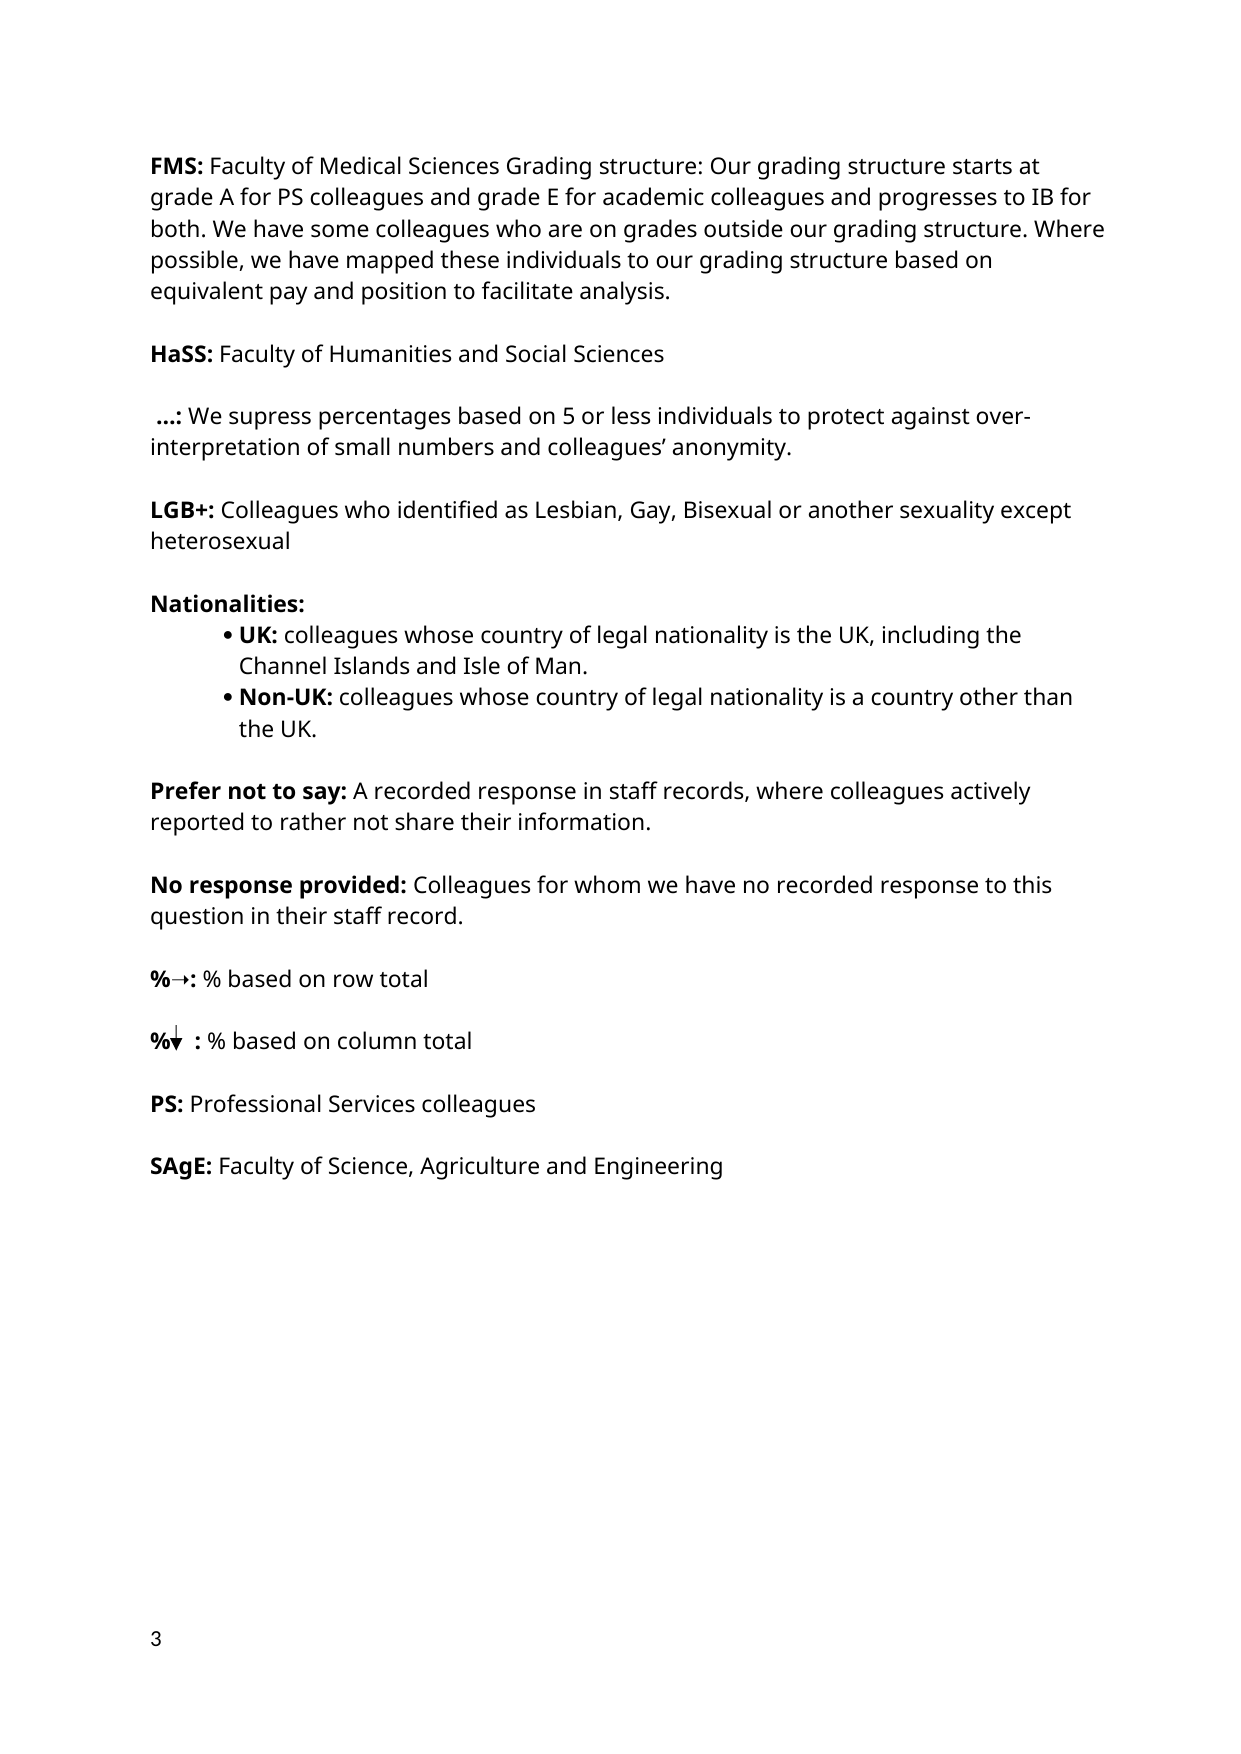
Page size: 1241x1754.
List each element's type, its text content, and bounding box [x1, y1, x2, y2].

text SAgE: Faculty of Science, Agriculture and Engineering [150, 1150, 1107, 1181]
text % : % based on column total [150, 1025, 1107, 1056]
text LGB+: Colleagues who identified as Lesbian, Gay, Bisexual or another sexuality except heterosexual [150, 494, 1107, 556]
text …: We supress percentages based on 5 or less individuals to protect against over-interpretation of small numbers and colleagues’ anonymity. [150, 400, 1107, 462]
text PS: Professional Services colleagues [150, 1087, 1107, 1119]
text HaSS: Faculty of Humanities and Social Sciences [150, 337, 1107, 369]
text No response provided: Colleagues for whom we have no recorded response to this question in their staff record. [150, 869, 1107, 931]
text Prefer not to say: A recorded response in staff records, where colleagues actively reported to rather not share their information. [150, 775, 1107, 837]
list Non-UK: colleagues whose country of legal nationality is a country other than the UK. [224, 681, 1107, 744]
list UK: colleagues whose country of legal nationality is the UK, including the Channel Islands and Isle of Man. [224, 619, 1107, 681]
text %➝: % based on row total [150, 962, 1107, 994]
text FMS: Faculty of Medical Sciences Grading structure: Our grading structure starts at grade A for PS colleagues and grade E for academic colleagues and progresses to IB for both. We have some colleagues who are on grades outside our grading structure. Where possible, we have mapped these individuals to our grading structure based on equivalent pay and position to facilitate analysis. [150, 150, 1107, 306]
text Nationalities: [150, 587, 1107, 619]
